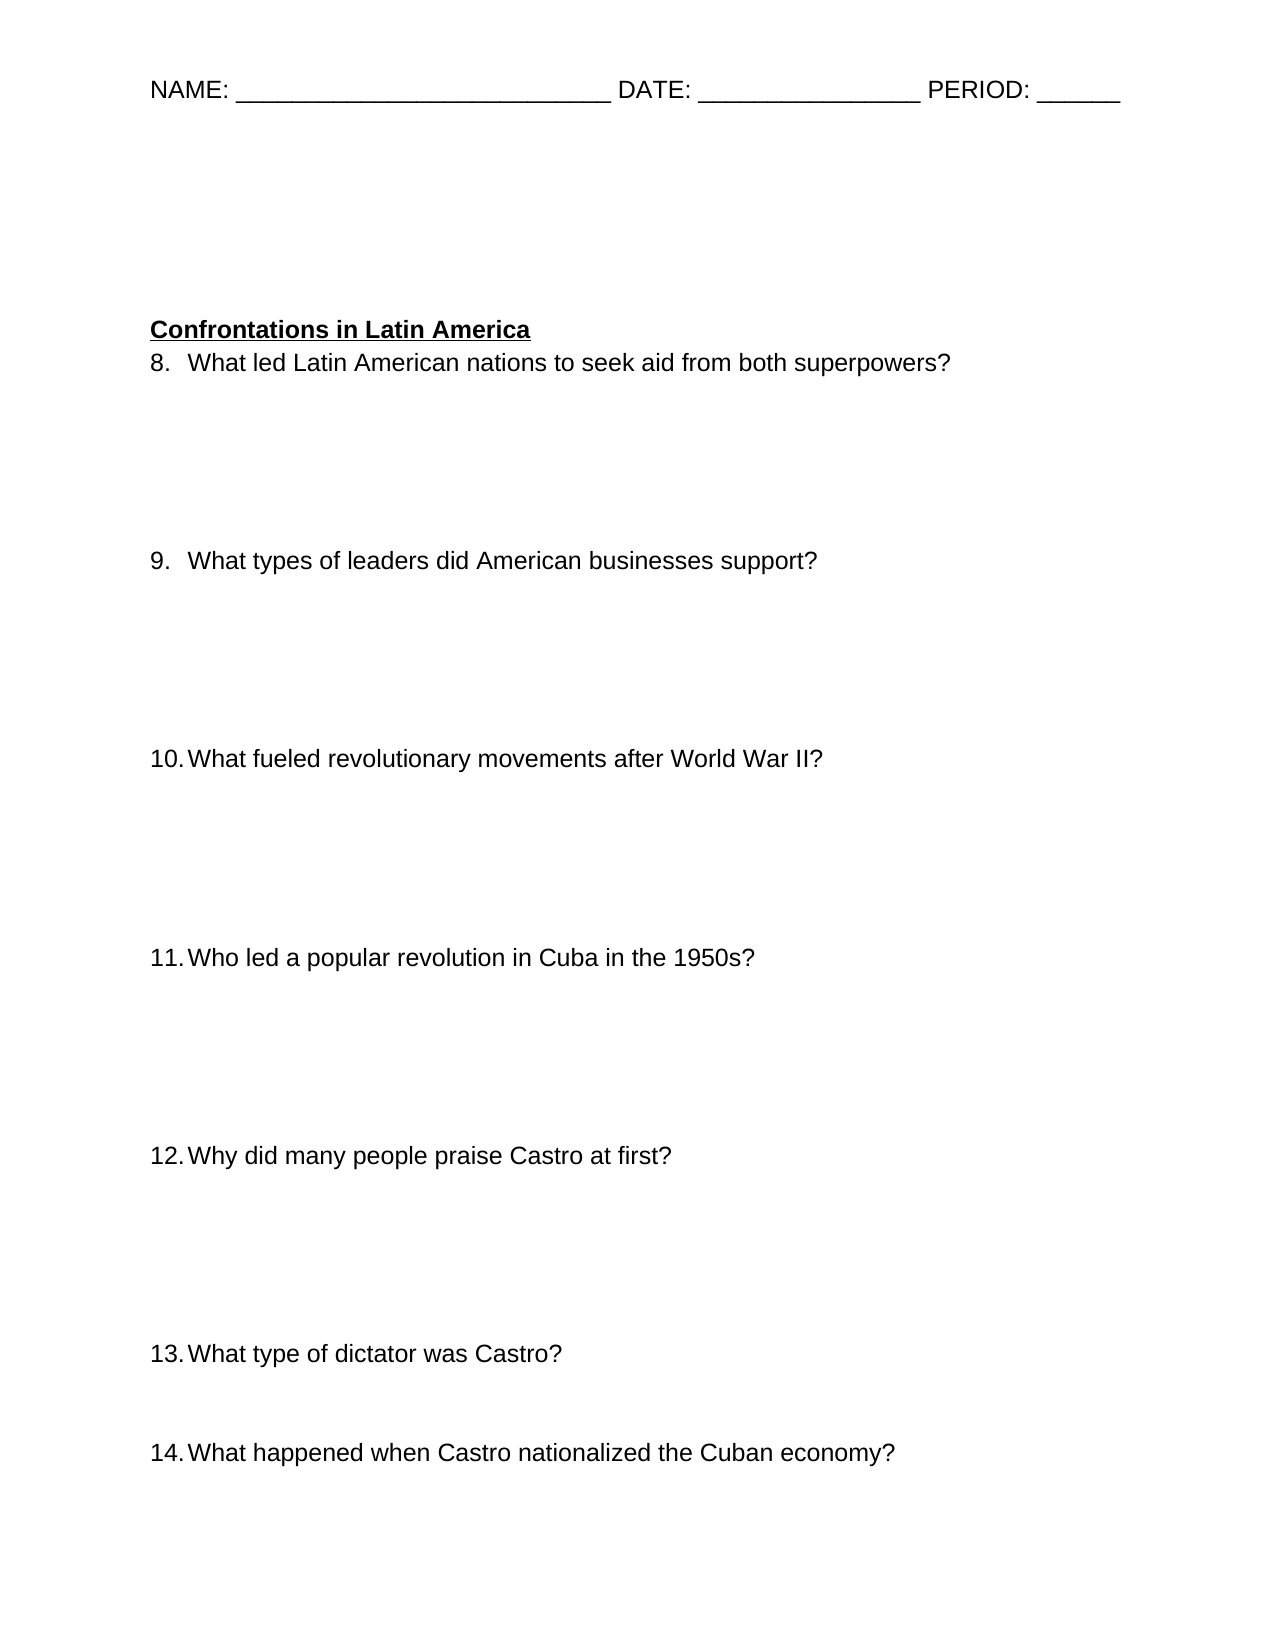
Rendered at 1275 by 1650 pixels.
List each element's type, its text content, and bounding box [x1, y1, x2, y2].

list What fueled revolutionary movements after World War II? [150, 744, 1125, 773]
list What type of dictator was Castro? [150, 1339, 1125, 1367]
list What led Latin American nations to seek aid from both superpowers? [150, 348, 1125, 377]
list Why did many people praise Castro at first? [150, 1141, 1125, 1169]
list What happened when Castro nationalized the Cuban economy? [150, 1438, 1125, 1467]
list Who led a popular revolution in Cuba in the 1950s? [150, 942, 1125, 971]
list What types of leaders did American businesses support? [150, 546, 1125, 575]
text Confrontations in Latin America [150, 315, 1125, 344]
